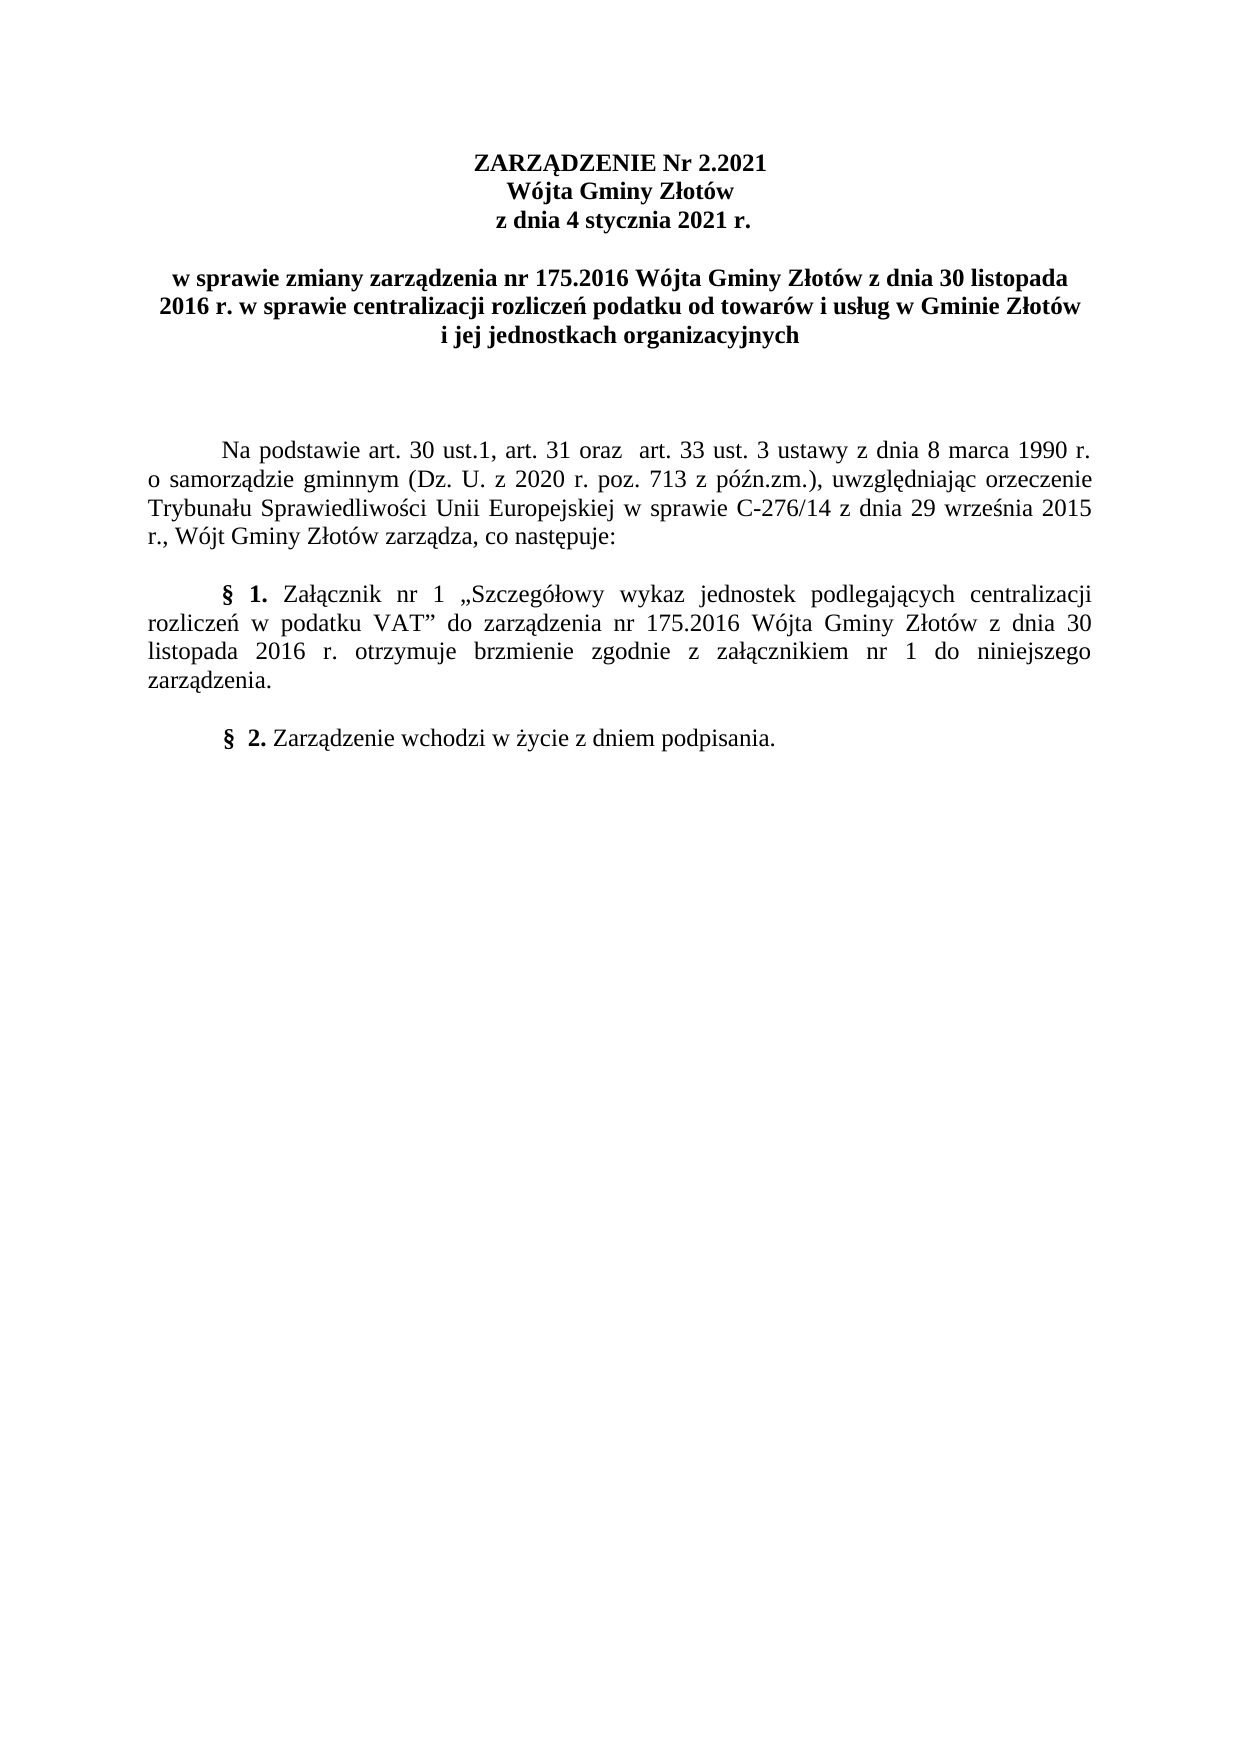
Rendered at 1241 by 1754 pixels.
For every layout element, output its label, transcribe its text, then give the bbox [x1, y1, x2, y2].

text w sprawie zmiany zarządzenia nr 175.2016 Wójta Gminy Złotów z dnia 30 listopada 2016 r. w sprawie centralizacji rozliczeń podatku od towarów i usług w Gminie Złotów i jej jednostkach organizacyjnych [148, 263, 1093, 349]
text § 1. Załącznik nr 1 „Szczegółowy wykaz jednostek podlegających centralizacji rozliczeń w podatku VAT” do zarządzenia nr 175.2016 Wójta Gminy Złotów z dnia 30 listopada 2016 r. otrzymuje brzmienie zgodnie z załącznikiem nr 1 do niniejszego zarządzenia. [148, 579, 1093, 694]
text z dnia 4 stycznia 2021 r. [148, 205, 1093, 234]
text Na podstawie art. 30 ust.1, art. 31 oraz art. 33 ust. 3 ustawy z dnia 8 marca 1990 r. o samorządzie gminnym (Dz. U. z 2020 r. poz. 713 z późn.zm.), uwzględniając orzeczenie Trybunału Sprawiedliwości Unii Europejskiej w sprawie C-276/14 z dnia 29 września 2015 r., Wójt Gminy Złotów zarządza, co następuje: [148, 435, 1093, 550]
text ZARZĄDZENIE Nr 2.2021 [148, 148, 1093, 176]
text Wójta Gminy Złotów [148, 176, 1093, 205]
text § 2. Zarządzenie wchodzi w życie z dniem podpisania. [148, 723, 1093, 751]
